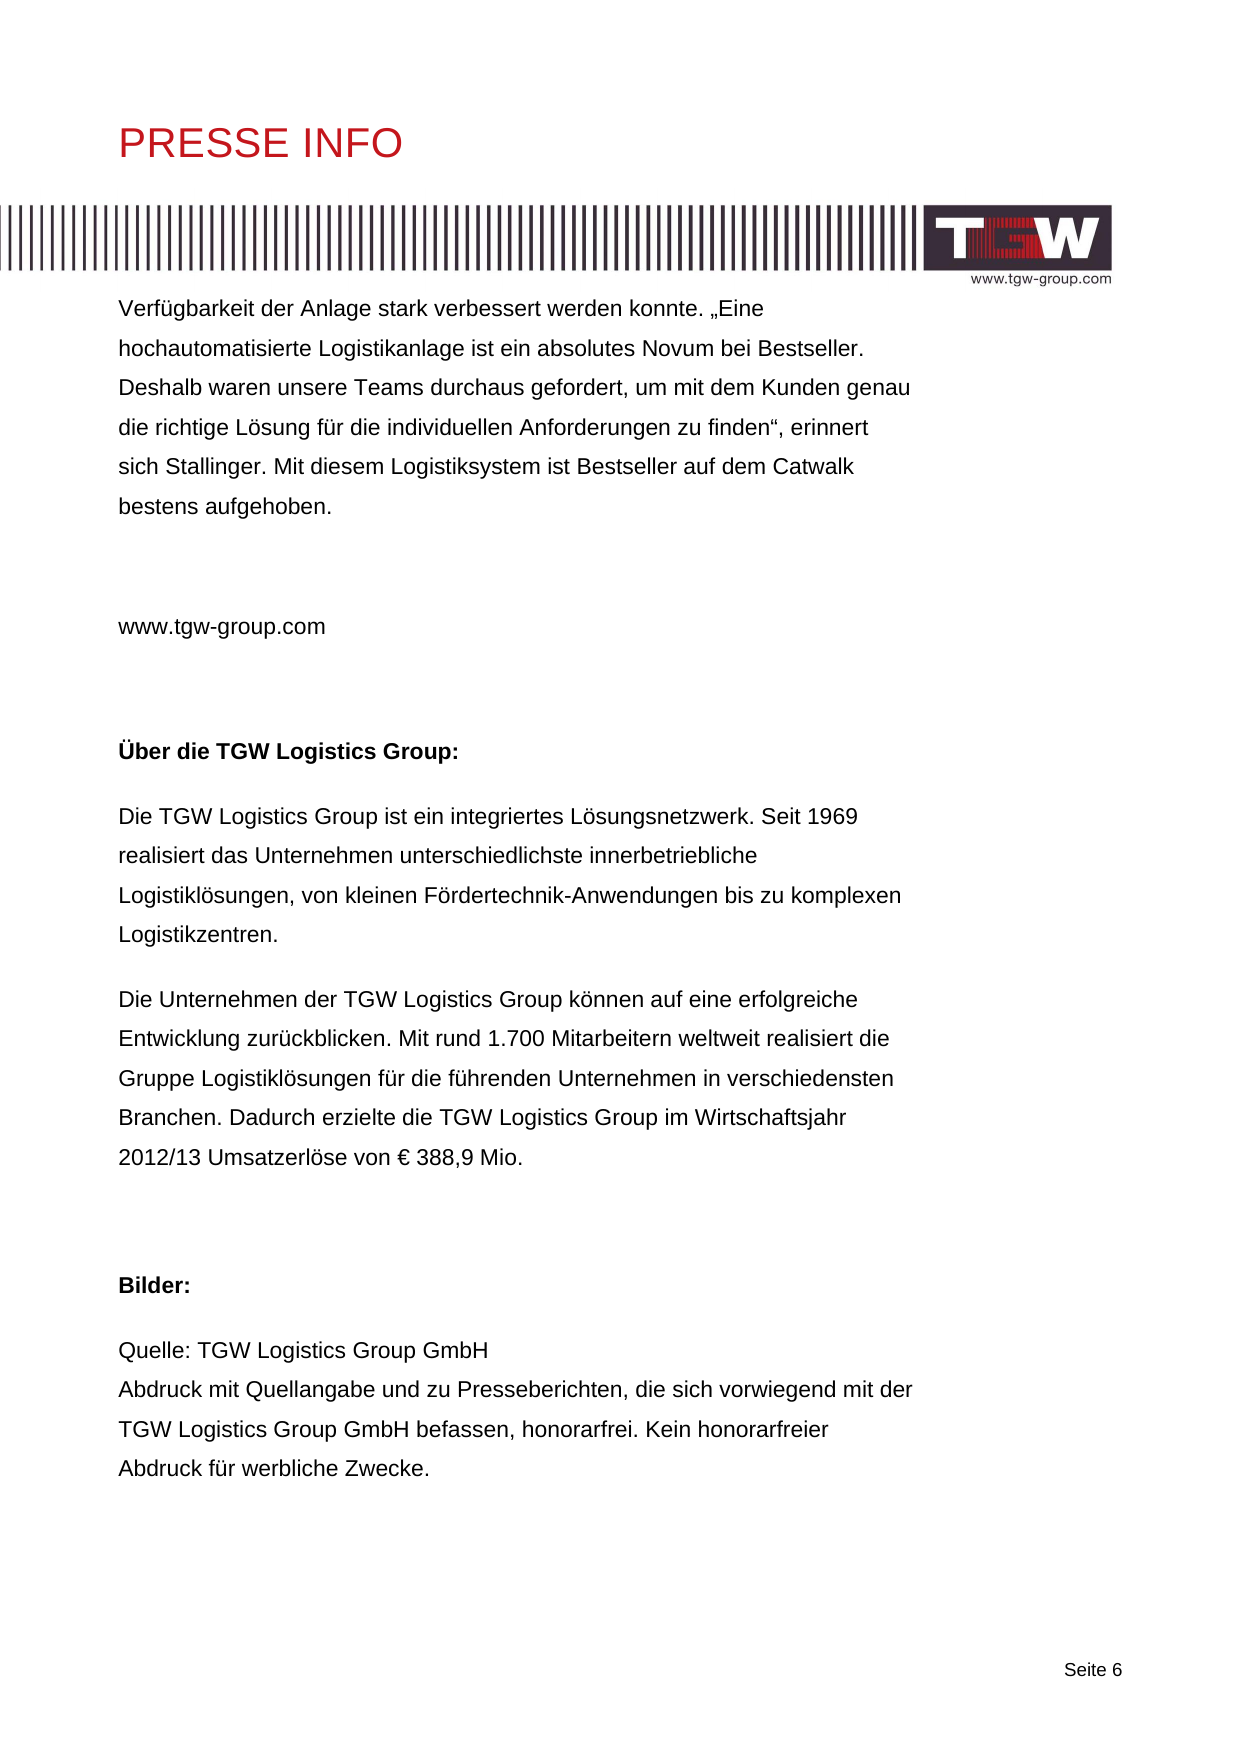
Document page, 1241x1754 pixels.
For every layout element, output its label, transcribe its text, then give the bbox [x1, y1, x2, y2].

text Quelle: TGW Logistics Group GmbH Abdruck mit Quellangabe und zu Presseberichten, die sich vorwiegend mit der TGW Logistics Group GmbH befassen, honorarfrei. Kein honorarfreier Abdruck für werbliche Zwecke. [118, 1337, 916, 1482]
text Die Unternehmen der TGW Logistics Group können auf eine erfolgreiche Entwicklung zurückblicken. Mit rund 1.700 Mitarbeitern weltweit realisiert die Gruppe Logistiklösungen für die führenden Unternehmen in verschiedensten Branchen. Dadurch erzielte die TGW Logistics Group im Wirtschaftsjahr 2012/13 Umsatzerlöse von € 388,9 Mio. [118, 986, 916, 1170]
text www.tgw-group.com [118, 613, 916, 640]
text Über die TGW Logistics Group: [118, 738, 916, 764]
picture [0, 188, 1120, 292]
text Die TGW Logistics Group ist ein integriertes Lösungsnetzwerk. Seit 1969 realisiert das Unternehmen unterschiedlichste innerbetriebliche Logistiklösungen, von kleinen Fördertechnik-Anwendungen bis zu komplexen Logistikzentren. [118, 803, 916, 947]
text Bilder: [118, 1272, 916, 1299]
